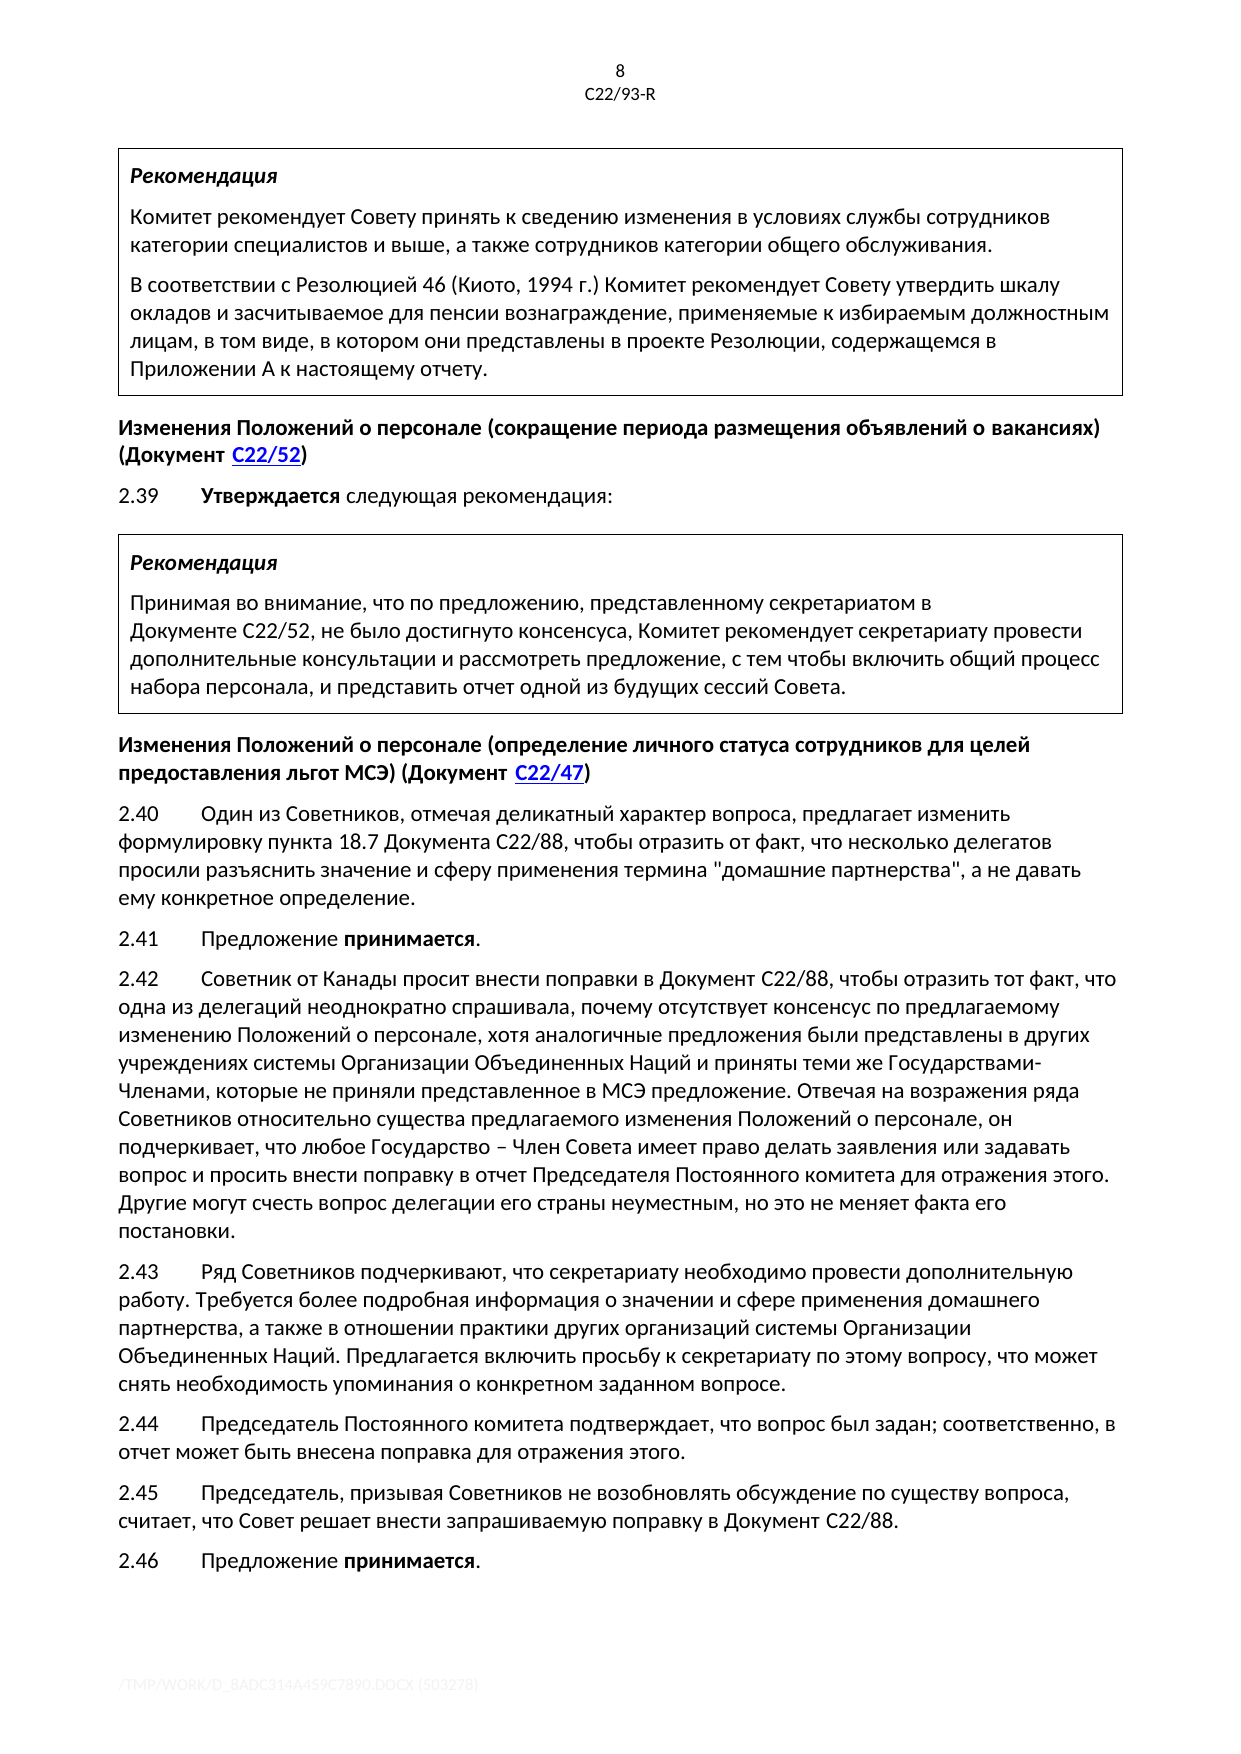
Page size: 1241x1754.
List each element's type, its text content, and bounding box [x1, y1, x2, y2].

text 2.40 Один из Советников, отмечая деликатный характер вопроса, предлагает изменить формулировку пункта 18.7 Документа C22/88, чтобы отразить от факт, что несколько делегатов просили разъяснить значение и сферу применения термина "домашние партнерства", а не давать ему конкретное определение. [118, 799, 1122, 911]
table_header Рекомендация Комитет рекомендует Совету принять к сведению изменения в условиях службы сотрудников категории специалистов и выше, а также сотрудников категории общего обслуживания. В соответствии с Резолюцией 46 (Киото, 1994 г.) Комитет рекомендует Совету утвердить шкалу окладов и засчитываемое для пенсии вознаграждение, применяемые к избираемым должностным лицам, в том виде, в котором они представлены в проекте Резолюции, содержащемся в Приложении А к настоящему отчету. [119, 149, 1122, 395]
subtitle Изменения Положений о персонале (определение личного статуса сотрудников для целей предоставления льгот МСЭ) (Документ C22/47) [118, 731, 1122, 787]
text 2.45 Председатель, призывая Советников не возобновлять обсуждение по существу вопроса, считает, что Совет решает внести запрашиваемую поправку в Документ C22/88. [118, 1478, 1122, 1534]
text 2.42 Советник от Канады просит внести поправки в Документ C22/88, чтобы отразить тот факт, что одна из делегаций неоднократно спрашивала, почему отсутствует консенсус по предлагаемому изменению Положений о персонале, хотя аналогичные предложения были представлены в других учреждениях системы Организации Объединенных Наций и приняты теми же Государствами-Членами, которые не приняли представленное в МСЭ предложение. Отвечая на возражения ряда Советников относительно существа предлагаемого изменения Положений о персонале, он подчеркивает, что любое Государство – Член Совета имеет право делать заявления или задавать вопрос и просить внести поправку в отчет Председателя Постоянного комитета для отражения этого. Другие могут счесть вопрос делегации его страны неуместным, но это не меняет факта его постановки. [118, 964, 1122, 1244]
text 2.39 Утверждается следующая рекомендация: [118, 481, 1122, 509]
text 2.43 Ряд Советников подчеркивают, что секретариату необходимо провести дополнительную работу. Требуется более подробная информация о значении и сфере применения домашнего партнерства, а также в отношении практики других организаций системы Организации Объединенных Наций. Предлагается включить просьбу к секретариату по этому вопросу, что может снять необходимость упоминания о конкретном заданном вопросе. [118, 1257, 1122, 1397]
text 2.46 Предложение принимается. [118, 1547, 1122, 1574]
subtitle Изменения Положений о персонале (сокращение периода размещения объявлений о вакансиях) (Документ C22/52) [118, 413, 1122, 469]
table_header Рекомендация Принимая во внимание, что по предложению, представленному секретариатом в Документе C22/52, не было достигнуто консенсуса, Комитет рекомендует секретариату провести дополнительные консультации и рассмотреть предложение, с тем чтобы включить общий процесс набора персонала, и представить отчет одной из будущих сессий Совета. [119, 535, 1122, 713]
text 2.44 Председатель Постоянного комитета подтверждает, что вопрос был задан; соответственно, в отчет может быть внесена поправка для отражения этого. [118, 1409, 1122, 1466]
text 2.41 Предложение принимается. [118, 924, 1122, 952]
